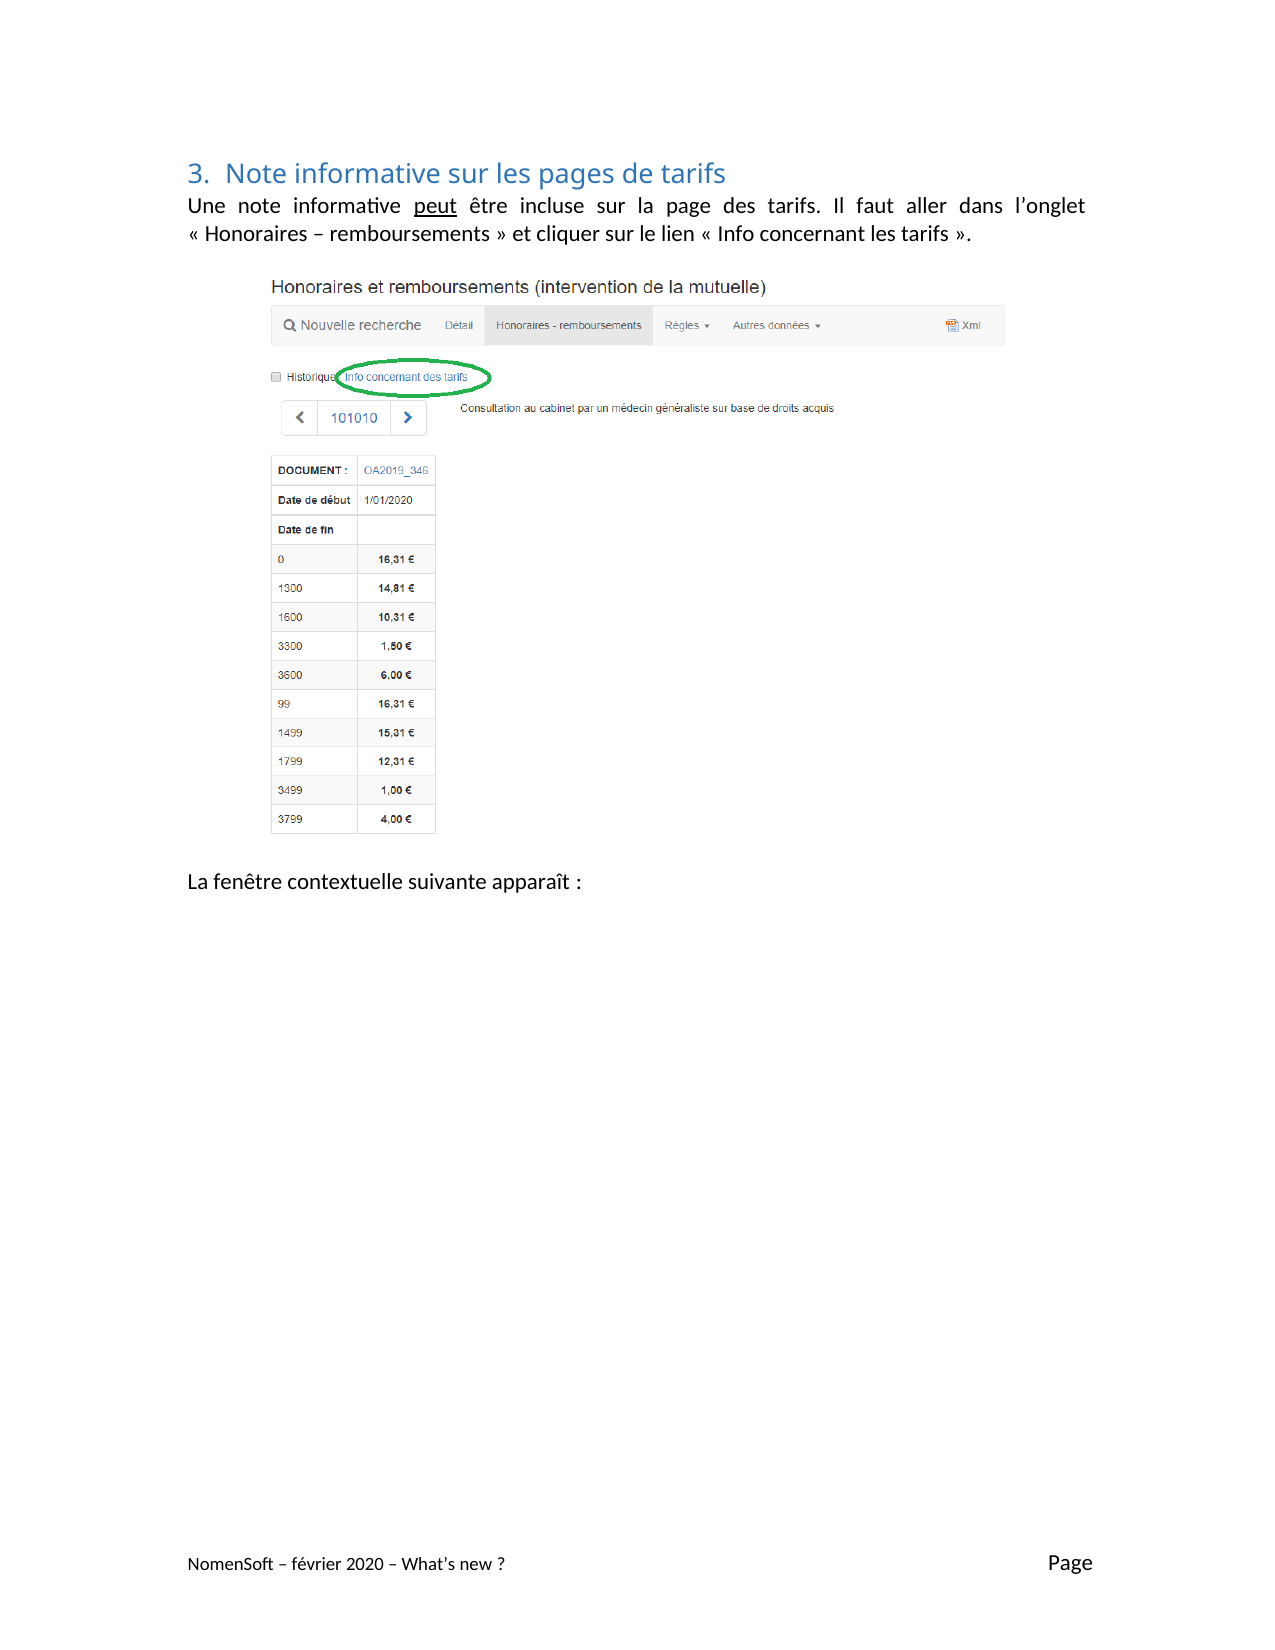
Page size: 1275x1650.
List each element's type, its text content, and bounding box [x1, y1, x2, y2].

picture [267, 275, 1008, 839]
text La fenêtre contextuelle suivante apparaît : [187, 867, 1087, 895]
text Une note informative peut être incluse sur la page des tarifs. Il faut aller dans l’onglet « Honoraires – remboursements » et cliquer sur le lien « Info concernant les tarifs ». [187, 191, 1087, 247]
subtitle Note informative sur les pages de tarifs [187, 154, 1087, 191]
